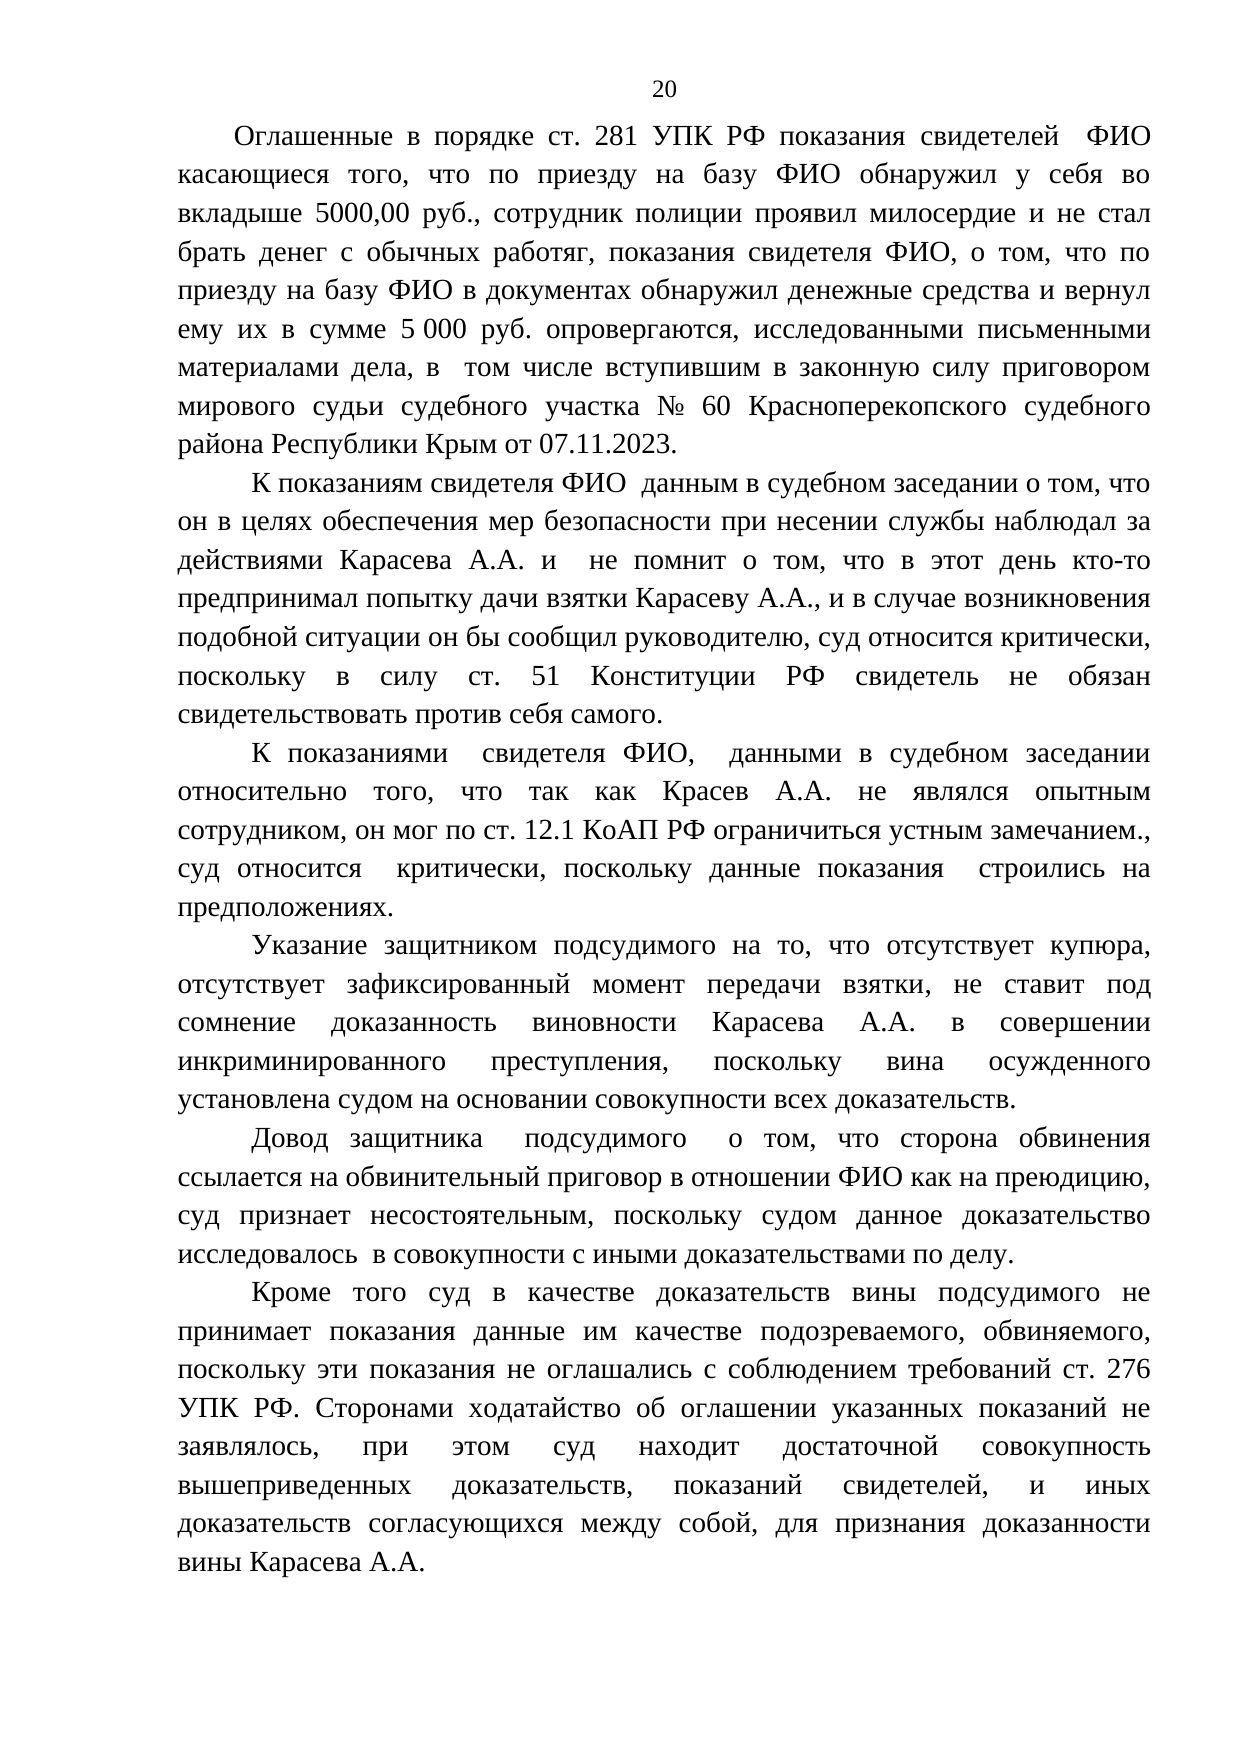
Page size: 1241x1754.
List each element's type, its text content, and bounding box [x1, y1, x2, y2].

text Довод защитника подсудимого о том, что сторона обвинения ссылается на обвинительный приговор в отношении ФИО как на преюдицию, суд признает несостоятельным, поскольку судом данное доказательство исследовалось в совокупности с иными доказательствами по делу. [177, 1120, 1152, 1269]
text Кроме того суд в качестве доказательств вины подсудимого не принимает показания данные им качестве подозреваемого, обвиняемого, поскольку эти показания не оглашались с соблюдением требований ст. 276 УПК РФ. Сторонами ходатайство об оглашении указанных показаний не заявлялось, при этом суд находит достаточной совокупность вышеприведенных доказательств, показаний свидетелей, и иных доказательств согласующихся между собой, для признания доказанности вины Карасева А.А. [177, 1274, 1152, 1578]
text Указание защитником подсудимого на то, что отсутствует купюра, отсутствует зафиксированный момент передачи взятки, не ставит под сомнение доказанность виновности Карасева А.А. в совершении инкриминированного преступления, поскольку вина осужденного установлена судом на основании совокупности всех доказательств. [177, 927, 1152, 1115]
text К показаниями свидетеля ФИО, данными в судебном заседании относительно того, что так как Красев А.А. не являлся опытным сотрудником, он мог по ст. 12.1 КоАП РФ ограничиться устным замечанием., суд относится критически, поскольку данные показания строились на предположениях. [177, 735, 1152, 922]
text К показаниям свидетеля ФИО данным в судебном заседании о том, что он в целях обеспечения мер безопасности при несении службы наблюдал за действиями Карасева А.А. и не помнит о том, что в этот день кто-то предпринимал попытку дачи взятки Карасеву А.А., и в случае возникновения подобной ситуации он бы сообщил руководителю, суд относится критически, поскольку в силу ст. 51 Конституции РФ свидетель не обязан свидетельствовать против себя самого. [177, 465, 1152, 730]
text Оглашенные в порядке ст. 281 УПК РФ показания свидетелей ФИО касающиеся того, что по приезду на базу ФИО обнаружил у себя во вкладыше 5000,00 руб., сотрудник полиции проявил милосердие и не стал брать денег с обычных работяг, показания свидетеля ФИО, о том, что по приезду на базу ФИО в документах обнаружил денежные средства и вернул ему их в сумме 5 000 руб. опровергаются, исследованными письменными материалами дела, в том числе вступившим в законную силу приговором мирового судьи судебного участка № 60 Красноперекопского судебного района Республики Крым от 07.11.2023. [177, 118, 1152, 460]
